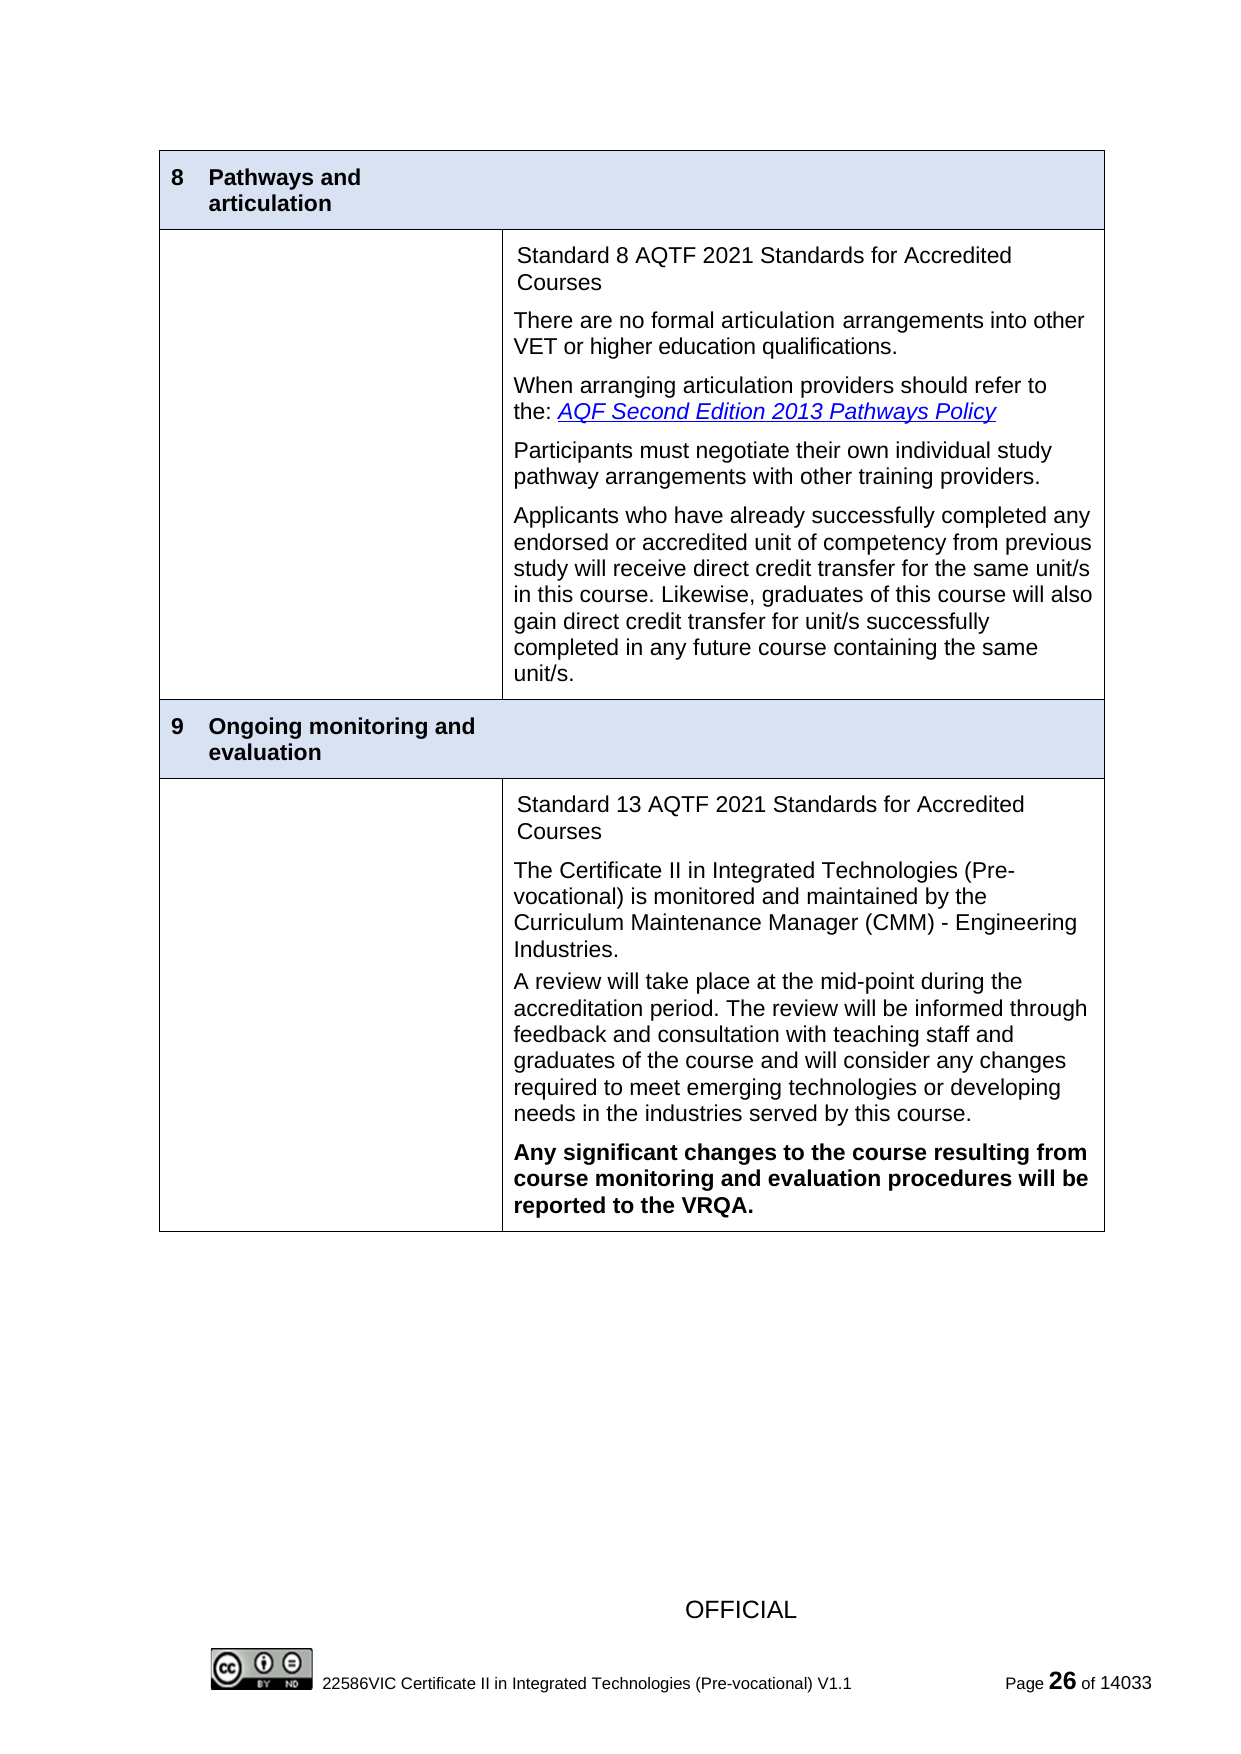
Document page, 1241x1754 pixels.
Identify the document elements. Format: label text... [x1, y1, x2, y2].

table_cell [160, 230, 502, 699]
table_cell [502, 151, 1104, 229]
picture [210, 1648, 313, 1690]
table_cell [160, 779, 502, 1231]
table_cell [502, 700, 1104, 778]
table_cell Standard 8 AQTF 2021 Standards for Accredited Courses There are no formal articulation arrangements into other VET or higher education qualifications. When arranging articulation providers should refer to the: AQF Second Edition 2013 Pathways Policy Participants must negotiate their own individual study pathway arrangements with other training providers. Applicants who have already successfully completed any endorsed or accredited unit of competency from previous study will receive direct credit transfer for the same unit/s in this course. Likewise, graduates of this course will also gain direct credit transfer for unit/s successfully completed in any future course containing the same unit/s. [503, 230, 1104, 699]
table_cell Standard 13 AQTF 2021 Standards for Accredited Courses The Certificate II in Integrated Technologies (Pre-vocational) is monitored and maintained by the Curriculum Maintenance Manager (CMM) - Engineering Industries. A review will take place at the mid-point during the accreditation period. The review will be informed through feedback and consultation with teaching staff and graduates of the course and will consider any changes required to meet emerging technologies or developing needs in the industries served by this course. Any significant changes to the course resulting from course monitoring and evaluation procedures will be reported to the VRQA. [503, 779, 1104, 1231]
table_cell Ongoing monitoring and evaluation [160, 700, 502, 778]
table_cell Pathways and articulation [160, 151, 502, 229]
